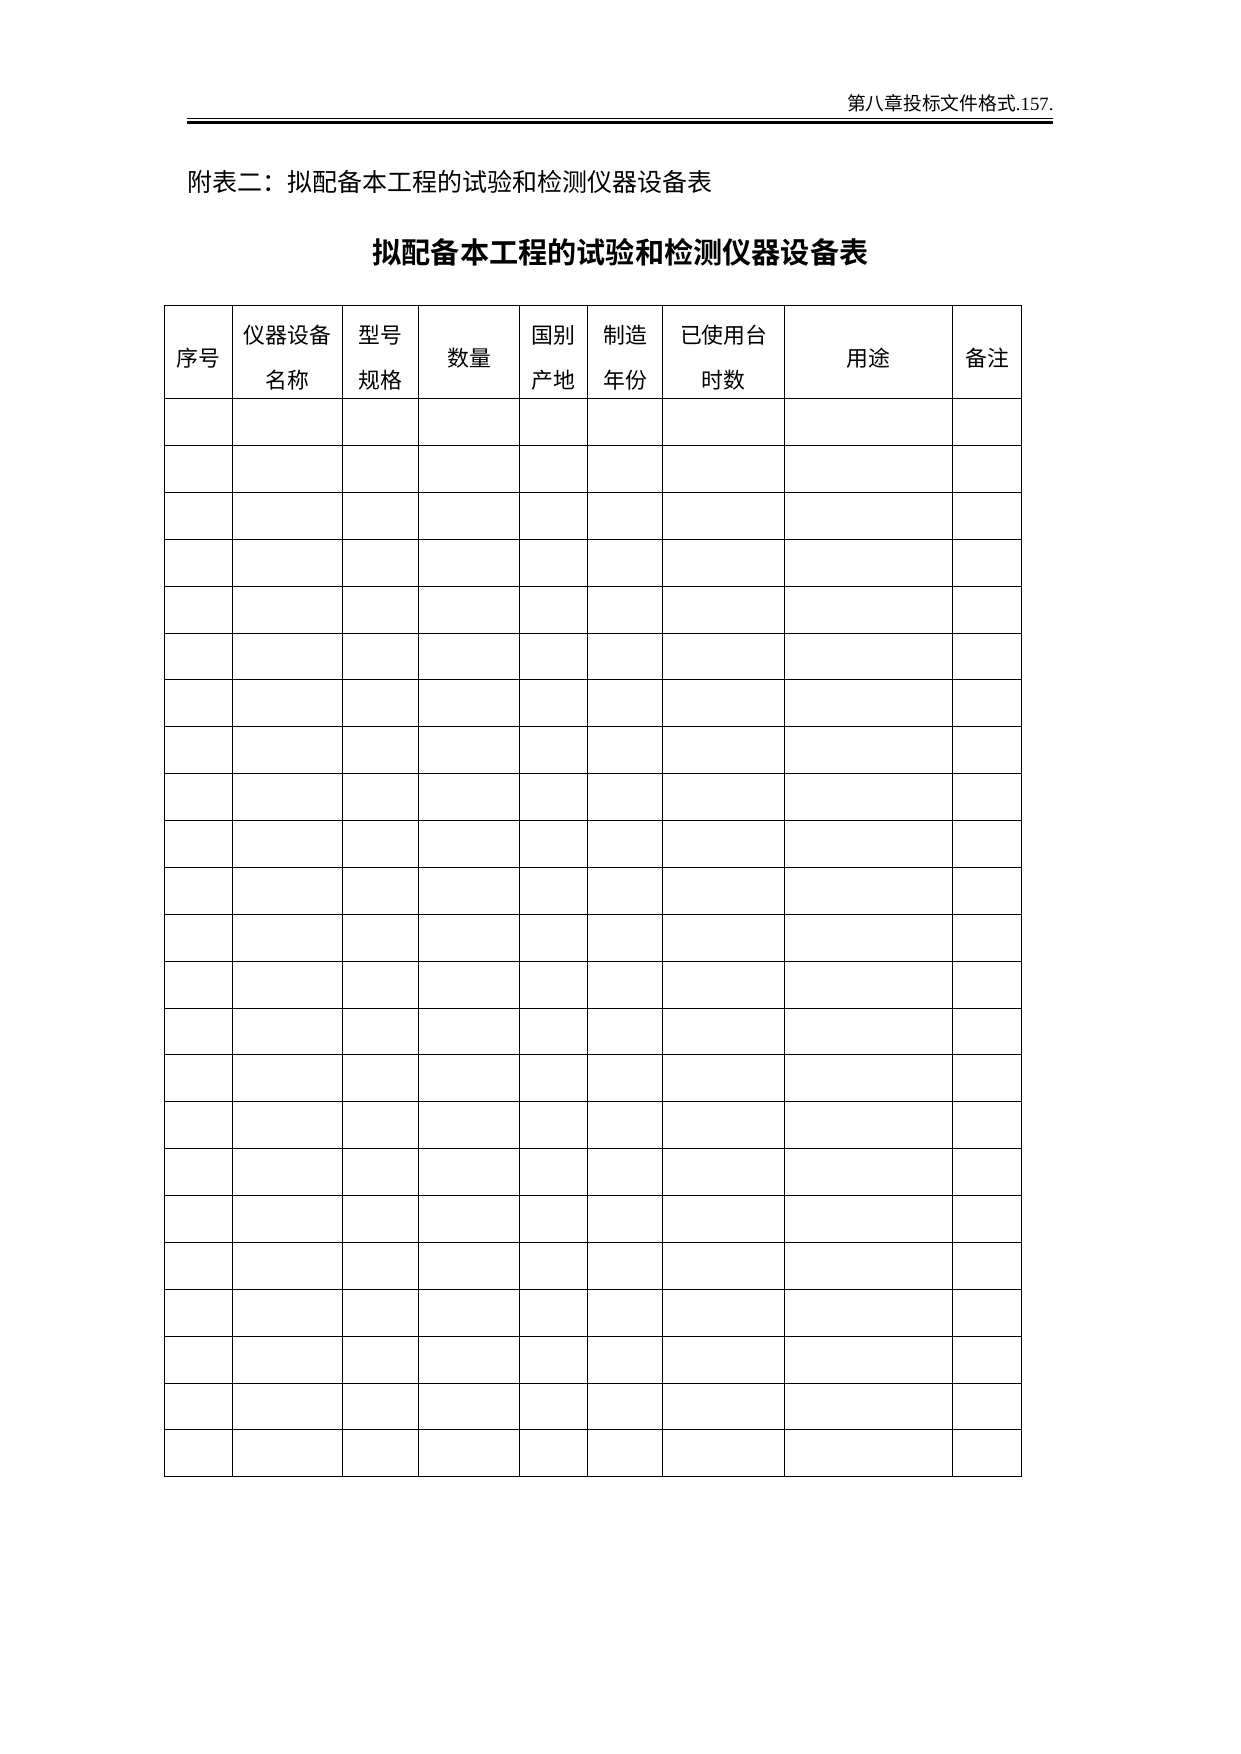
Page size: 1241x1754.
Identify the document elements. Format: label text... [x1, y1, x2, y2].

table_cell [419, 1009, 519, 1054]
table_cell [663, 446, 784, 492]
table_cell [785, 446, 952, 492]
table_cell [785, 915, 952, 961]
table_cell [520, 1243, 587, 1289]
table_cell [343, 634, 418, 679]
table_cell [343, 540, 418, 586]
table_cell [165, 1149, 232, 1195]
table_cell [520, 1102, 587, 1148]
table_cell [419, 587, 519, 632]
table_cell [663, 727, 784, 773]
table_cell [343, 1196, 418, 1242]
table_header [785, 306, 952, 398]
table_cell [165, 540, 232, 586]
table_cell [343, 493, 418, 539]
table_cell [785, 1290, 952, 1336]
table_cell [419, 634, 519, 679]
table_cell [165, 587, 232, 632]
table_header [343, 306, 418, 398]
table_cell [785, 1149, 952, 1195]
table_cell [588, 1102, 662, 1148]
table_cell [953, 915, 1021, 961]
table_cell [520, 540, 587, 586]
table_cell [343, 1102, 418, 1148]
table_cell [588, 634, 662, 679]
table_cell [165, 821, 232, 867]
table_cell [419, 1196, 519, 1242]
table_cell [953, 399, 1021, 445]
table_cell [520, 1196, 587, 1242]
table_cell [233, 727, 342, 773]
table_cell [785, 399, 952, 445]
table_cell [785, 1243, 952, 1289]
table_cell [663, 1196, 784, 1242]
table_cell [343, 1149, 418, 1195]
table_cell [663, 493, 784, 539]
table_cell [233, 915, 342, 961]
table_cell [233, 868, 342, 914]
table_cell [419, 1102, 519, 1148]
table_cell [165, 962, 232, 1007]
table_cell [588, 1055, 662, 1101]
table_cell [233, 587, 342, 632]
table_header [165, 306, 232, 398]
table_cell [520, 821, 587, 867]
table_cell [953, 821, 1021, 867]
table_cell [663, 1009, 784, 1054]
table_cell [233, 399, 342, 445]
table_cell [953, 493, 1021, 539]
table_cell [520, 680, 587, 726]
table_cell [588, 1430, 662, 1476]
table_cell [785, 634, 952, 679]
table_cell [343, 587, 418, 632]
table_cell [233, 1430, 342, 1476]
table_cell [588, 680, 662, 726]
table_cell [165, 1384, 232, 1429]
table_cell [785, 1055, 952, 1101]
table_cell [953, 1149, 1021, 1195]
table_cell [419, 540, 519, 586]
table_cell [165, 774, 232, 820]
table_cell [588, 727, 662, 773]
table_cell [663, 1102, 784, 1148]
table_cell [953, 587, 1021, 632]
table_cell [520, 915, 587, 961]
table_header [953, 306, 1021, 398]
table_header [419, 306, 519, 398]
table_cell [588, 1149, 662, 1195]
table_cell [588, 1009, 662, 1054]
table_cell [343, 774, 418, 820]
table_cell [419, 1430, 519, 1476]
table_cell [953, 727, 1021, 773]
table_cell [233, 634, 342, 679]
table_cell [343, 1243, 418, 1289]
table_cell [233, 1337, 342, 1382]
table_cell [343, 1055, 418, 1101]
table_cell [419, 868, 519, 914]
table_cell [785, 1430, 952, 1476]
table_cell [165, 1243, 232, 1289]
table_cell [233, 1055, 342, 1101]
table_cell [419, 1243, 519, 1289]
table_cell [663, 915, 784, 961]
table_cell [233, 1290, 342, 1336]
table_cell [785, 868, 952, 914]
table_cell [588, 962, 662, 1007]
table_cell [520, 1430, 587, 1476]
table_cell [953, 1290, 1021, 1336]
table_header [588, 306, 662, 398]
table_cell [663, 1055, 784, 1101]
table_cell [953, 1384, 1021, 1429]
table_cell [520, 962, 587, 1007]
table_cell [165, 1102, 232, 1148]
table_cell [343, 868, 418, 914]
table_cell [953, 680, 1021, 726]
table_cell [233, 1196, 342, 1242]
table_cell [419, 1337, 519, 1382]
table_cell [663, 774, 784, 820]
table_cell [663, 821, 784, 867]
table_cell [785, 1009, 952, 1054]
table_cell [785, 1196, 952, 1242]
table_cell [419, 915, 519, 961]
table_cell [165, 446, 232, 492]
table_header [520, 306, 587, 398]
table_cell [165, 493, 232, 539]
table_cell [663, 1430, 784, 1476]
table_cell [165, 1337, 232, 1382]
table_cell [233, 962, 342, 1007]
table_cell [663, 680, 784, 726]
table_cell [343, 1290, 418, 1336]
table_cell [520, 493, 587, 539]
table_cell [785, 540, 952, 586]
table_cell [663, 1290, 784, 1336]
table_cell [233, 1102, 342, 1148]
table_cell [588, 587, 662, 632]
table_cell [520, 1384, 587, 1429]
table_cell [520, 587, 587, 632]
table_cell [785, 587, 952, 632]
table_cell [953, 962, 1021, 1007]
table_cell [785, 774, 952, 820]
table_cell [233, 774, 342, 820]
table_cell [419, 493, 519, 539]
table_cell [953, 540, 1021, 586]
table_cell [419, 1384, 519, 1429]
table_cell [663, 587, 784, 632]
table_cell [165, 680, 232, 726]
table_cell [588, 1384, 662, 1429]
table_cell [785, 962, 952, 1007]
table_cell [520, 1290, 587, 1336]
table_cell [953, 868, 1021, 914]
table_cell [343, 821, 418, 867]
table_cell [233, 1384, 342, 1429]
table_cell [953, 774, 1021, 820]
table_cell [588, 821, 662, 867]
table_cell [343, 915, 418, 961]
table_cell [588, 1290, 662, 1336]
text 附表二：拟配备本工程的试验和检测仪器设备表 [187, 162, 1053, 199]
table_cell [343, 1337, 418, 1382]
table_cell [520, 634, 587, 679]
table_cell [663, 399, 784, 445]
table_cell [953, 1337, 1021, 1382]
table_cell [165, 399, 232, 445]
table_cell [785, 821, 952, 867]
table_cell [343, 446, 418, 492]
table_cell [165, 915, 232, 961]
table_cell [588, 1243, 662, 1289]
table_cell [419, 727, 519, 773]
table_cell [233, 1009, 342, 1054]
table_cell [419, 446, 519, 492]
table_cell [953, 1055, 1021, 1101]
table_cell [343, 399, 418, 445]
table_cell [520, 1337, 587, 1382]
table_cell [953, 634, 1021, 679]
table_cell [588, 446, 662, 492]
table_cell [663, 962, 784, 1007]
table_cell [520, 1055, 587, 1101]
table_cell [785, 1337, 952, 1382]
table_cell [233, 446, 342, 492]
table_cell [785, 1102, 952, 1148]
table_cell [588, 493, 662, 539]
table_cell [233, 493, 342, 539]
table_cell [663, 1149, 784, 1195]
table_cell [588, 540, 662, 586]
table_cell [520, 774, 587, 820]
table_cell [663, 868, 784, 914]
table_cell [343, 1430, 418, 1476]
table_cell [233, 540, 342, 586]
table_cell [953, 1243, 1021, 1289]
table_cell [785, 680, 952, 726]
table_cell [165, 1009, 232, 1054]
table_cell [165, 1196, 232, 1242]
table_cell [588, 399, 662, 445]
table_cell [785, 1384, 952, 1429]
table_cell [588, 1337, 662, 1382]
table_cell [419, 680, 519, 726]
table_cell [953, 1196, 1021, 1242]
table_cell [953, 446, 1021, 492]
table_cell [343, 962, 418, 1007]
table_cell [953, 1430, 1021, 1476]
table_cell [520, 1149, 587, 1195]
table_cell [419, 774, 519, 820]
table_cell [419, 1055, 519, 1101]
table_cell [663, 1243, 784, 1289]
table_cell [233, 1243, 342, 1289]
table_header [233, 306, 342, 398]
text 拟配备本工程的试验和检测仪器设备表 [187, 229, 1053, 272]
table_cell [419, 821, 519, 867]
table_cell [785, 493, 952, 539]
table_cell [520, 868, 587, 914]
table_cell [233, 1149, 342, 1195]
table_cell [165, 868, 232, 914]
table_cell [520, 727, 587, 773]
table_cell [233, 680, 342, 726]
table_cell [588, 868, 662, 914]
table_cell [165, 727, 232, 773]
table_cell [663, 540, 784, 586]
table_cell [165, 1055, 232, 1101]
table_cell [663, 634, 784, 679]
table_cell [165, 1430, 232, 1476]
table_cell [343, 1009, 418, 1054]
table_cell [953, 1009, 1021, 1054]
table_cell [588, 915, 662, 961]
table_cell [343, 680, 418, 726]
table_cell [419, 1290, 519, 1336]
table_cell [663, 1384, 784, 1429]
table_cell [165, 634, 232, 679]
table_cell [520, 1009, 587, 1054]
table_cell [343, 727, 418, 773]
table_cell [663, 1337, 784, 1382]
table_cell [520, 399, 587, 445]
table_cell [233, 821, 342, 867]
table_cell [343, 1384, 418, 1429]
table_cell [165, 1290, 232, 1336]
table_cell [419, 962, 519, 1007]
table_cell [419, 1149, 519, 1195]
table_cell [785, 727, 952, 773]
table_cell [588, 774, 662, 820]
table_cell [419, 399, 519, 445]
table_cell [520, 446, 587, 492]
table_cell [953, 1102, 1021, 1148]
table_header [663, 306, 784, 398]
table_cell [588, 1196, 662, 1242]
